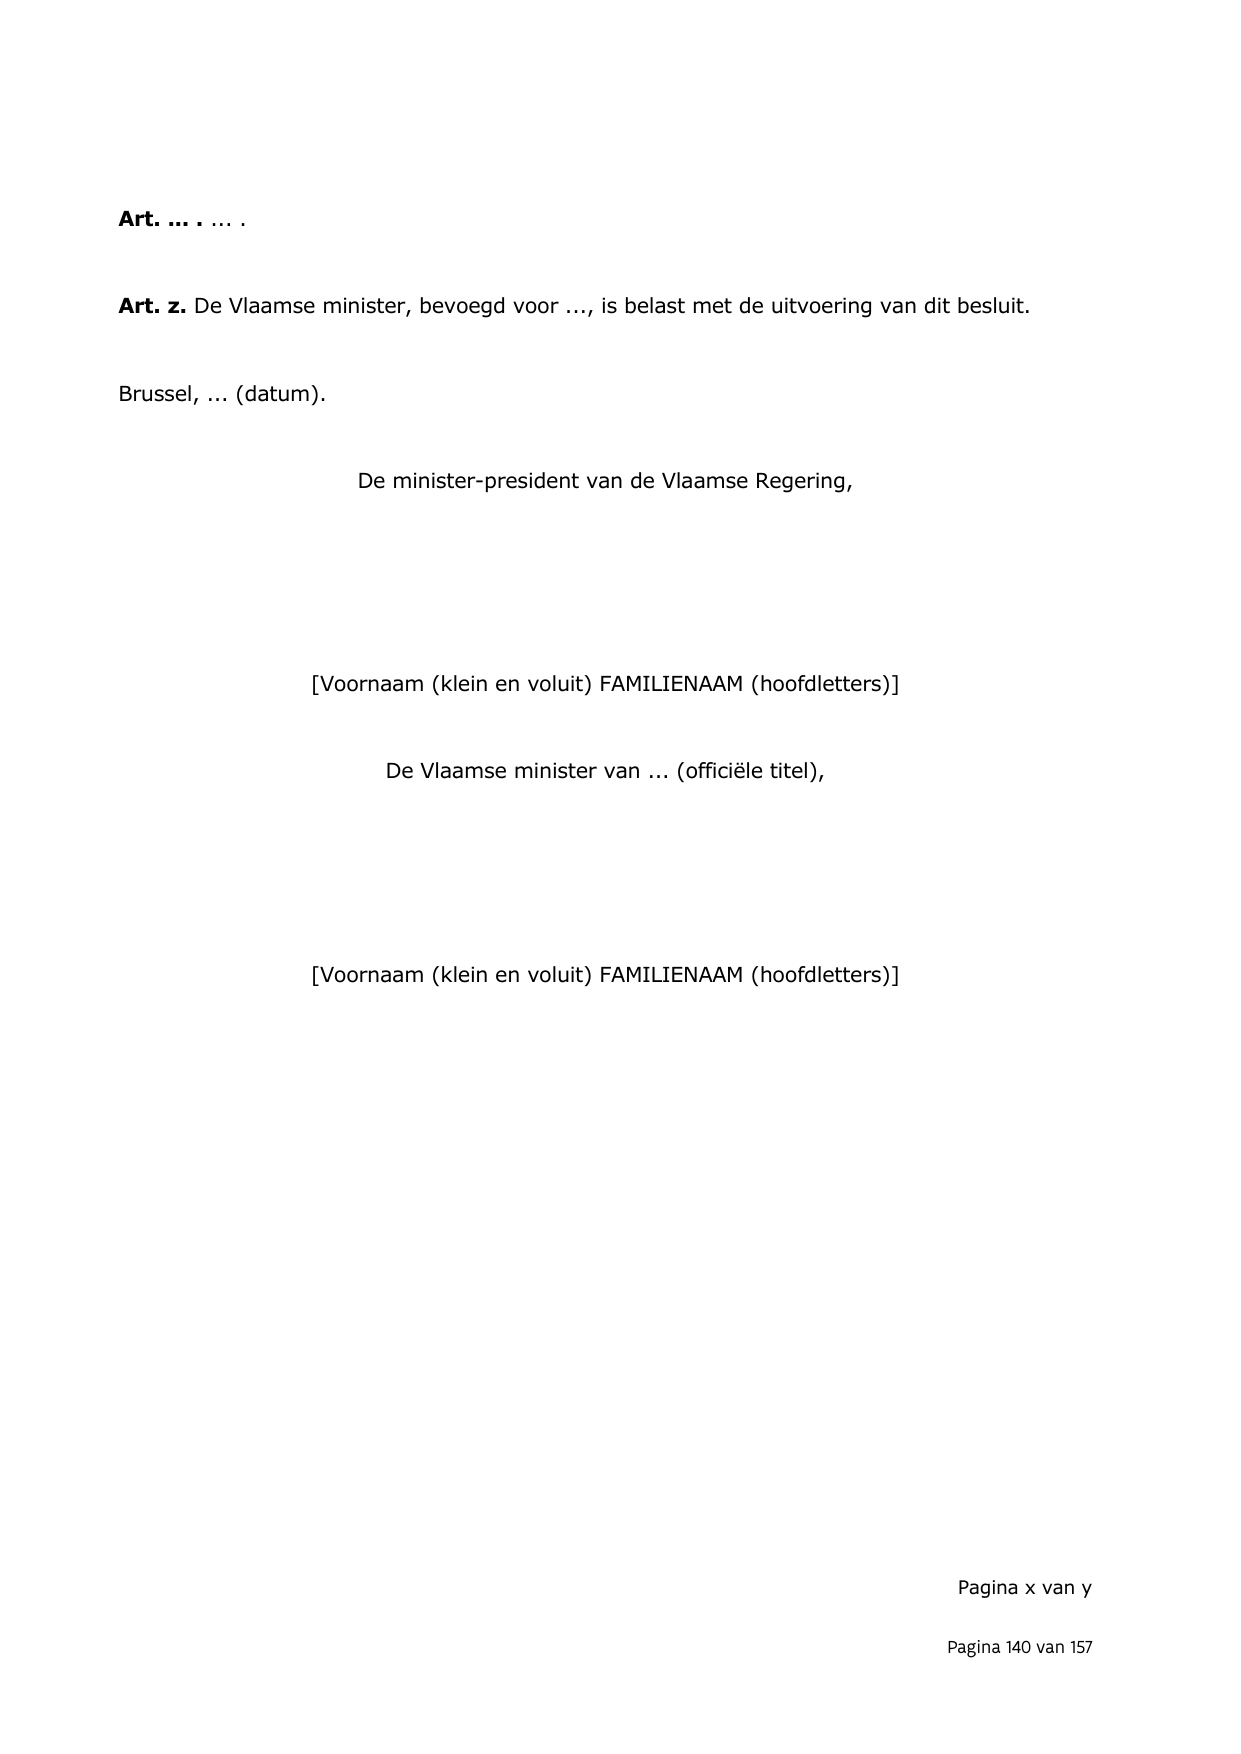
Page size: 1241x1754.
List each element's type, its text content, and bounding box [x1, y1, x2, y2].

list Brussel, ... (datum). [118, 380, 1093, 405]
list Art. z. De Vlaamse minister, bevoegd voor ..., is belast met de uitvoering van dit besluit. [118, 293, 1093, 318]
list De Vlaamse minister van ... (officiële titel), [118, 758, 1093, 783]
list [Voornaam (klein en voluit) FAMILIENAAM (hoofdletters)] [118, 671, 1093, 696]
list Art. ... . ... . [118, 206, 1093, 231]
list De minister-president van de Vlaamse Regering, [118, 467, 1093, 493]
text [Voornaam (klein en voluit) FAMILIENAAM (hoofdletters)] [118, 961, 1093, 987]
text Pagina x van y [118, 1572, 1093, 1600]
